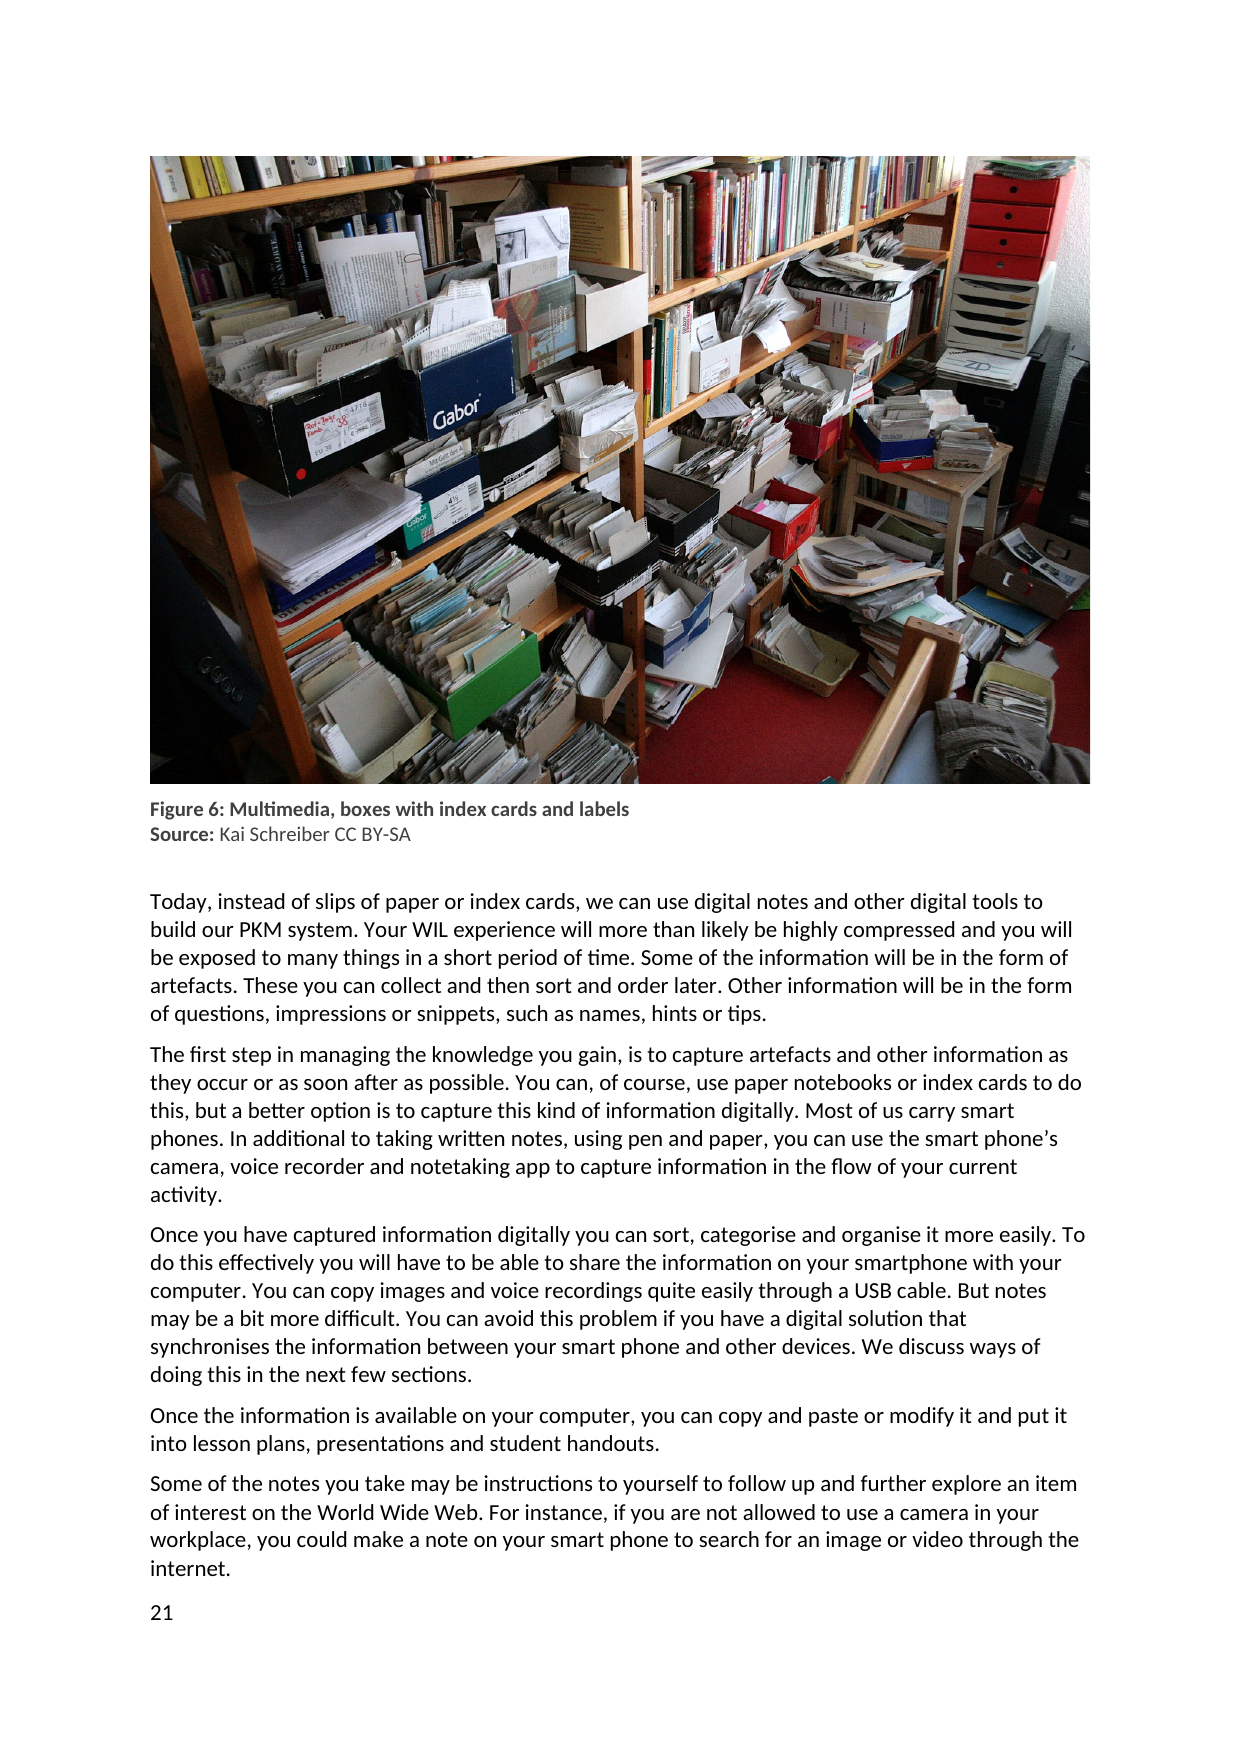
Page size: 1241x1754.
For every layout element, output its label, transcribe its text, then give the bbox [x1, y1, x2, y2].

text The first step in managing the knowledge you gain, is to capture artefacts and other information as they occur or as soon after as possible. You can, of course, use paper notebooks or index cards to do this, but a better option is to capture this kind of information digitally. Most of us carry smart phones. In additional to taking written notes, using pen and paper, you can use the smart phone’s camera, voice recorder and notetaking app to capture information in the flow of your current activity. [150, 1040, 1090, 1208]
text Once you have captured information digitally you can sort, categorise and organise it more easily. To do this effectively you will have to be able to share the information on your smartphone with your computer. You can copy images and voice recordings quite easily through a USB cable. But notes may be a bit more difficult. You can avoid this problem if you have a digital solution that synchronises the information between your smart phone and other devices. We discuss ways of doing this in the next few sections. [150, 1220, 1090, 1388]
picture [150, 156, 1091, 784]
text Source: Kai Schreiber CC BY-SA [150, 821, 1090, 847]
text Some of the notes you take may be instructions to yourself to follow up and further explore an item of interest on the World Wide Web. For instance, if you are not allowed to use a camera in your workplace, you could make a note on your smart phone to search for an image or video through the internet. [150, 1469, 1090, 1582]
text Figure 6: Multimedia, boxes with index cards and labels [150, 796, 1090, 821]
text Once the information is available on your computer, you can copy and paste or modify it and put it into lesson plans, presentations and student handouts. [150, 1401, 1090, 1457]
text Today, instead of slips of paper or index cards, we can use digital notes and other digital tools to build our PKM system. Your WIL experience will more than likely be highly compressed and you will be exposed to many things in a short period of time. Some of the information will be in the form of artefacts. These you can collect and then sort and order later. Other information will be in the form of questions, impressions or snippets, such as names, hints or tips. [150, 887, 1090, 1027]
